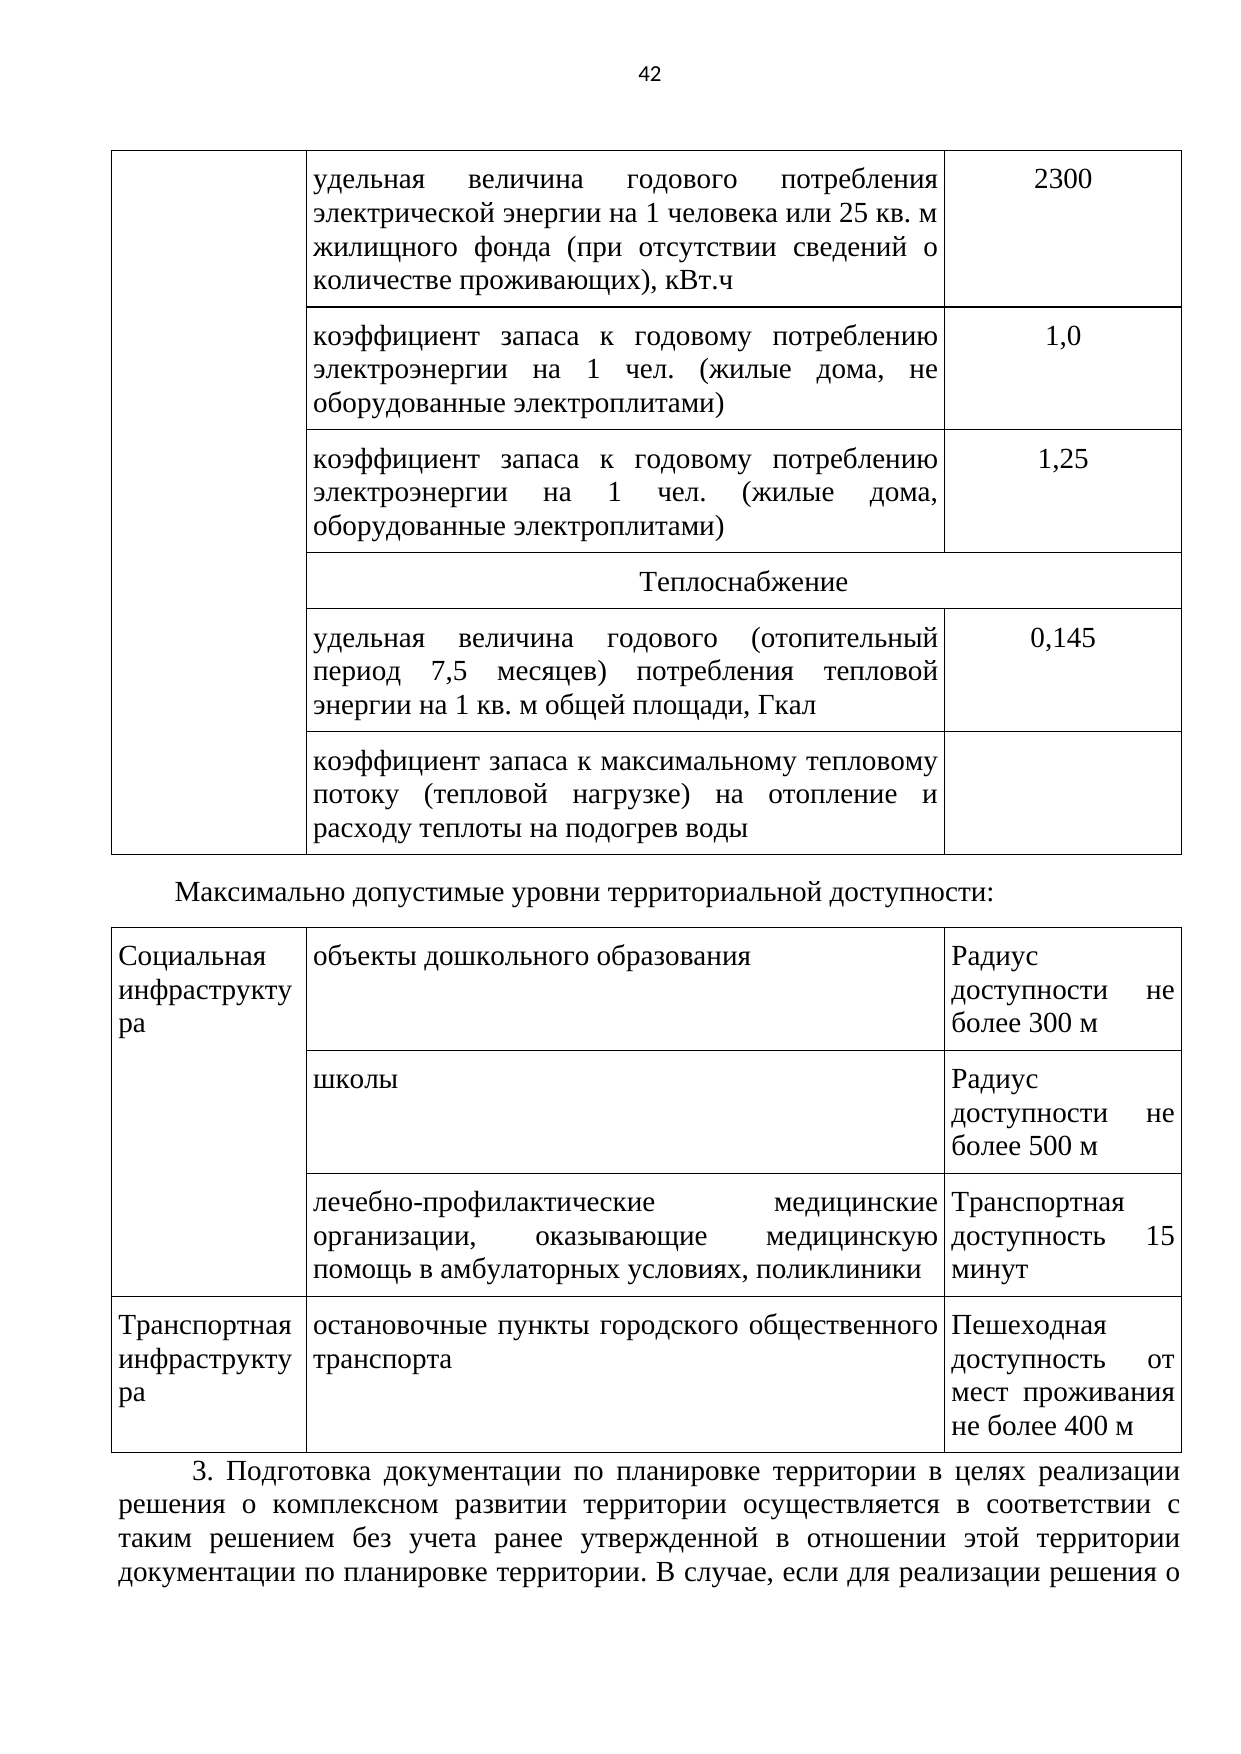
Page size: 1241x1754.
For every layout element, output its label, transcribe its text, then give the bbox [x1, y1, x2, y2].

table_cell удельная величина годового потребления электрической энергии на 1 человека или 25 кв. м жилищного фонда (при отсутствии сведений о количестве проживающих), кВт.ч [307, 151, 944, 306]
table_cell 1,25 [945, 430, 1181, 552]
table_header Социальная инфраструктура [112, 928, 306, 1296]
table_cell лечебно-профилактические медицинские организации, оказывающие медицинскую помощь в амбулаторных условиях, поликлиники [307, 1174, 944, 1296]
table_header Радиус доступности не более 300 м [945, 928, 1181, 1050]
table_cell Транспортная инфраструктура [112, 1297, 306, 1452]
table_cell 2300 [945, 151, 1181, 306]
table_cell Транспортная доступность 15 минут [945, 1174, 1181, 1296]
table_cell остановочные пункты городского общественного транспорта [307, 1297, 944, 1452]
text Максимально допустимые уровни территориальной доступности: [118, 874, 1181, 908]
table_header объекты дошкольного образования [307, 928, 944, 1050]
table_cell коэффициент запаса к годовому потреблению электроэнергии на 1 чел. (жилые дома, оборудованные электроплитами) [307, 430, 944, 552]
table_cell коэффициент запаса к максимальному тепловому потоку (тепловой нагрузке) на отопление и расходу теплоты на подогрев воды [307, 732, 944, 854]
table_cell удельная величина годового (отопительный период 7,5 месяцев) потребления тепловой энергии на 1 кв. м общей площади, Гкал [307, 609, 944, 731]
table_cell коэффициент запаса к годовому потреблению электроэнергии на 1 чел. (жилые дома, не оборудованные электроплитами) [307, 308, 944, 429]
table_cell Радиус доступности не более 500 м [945, 1051, 1181, 1173]
table_cell 1,0 [945, 308, 1181, 429]
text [118, 1453, 1181, 1587]
table_cell Пешеходная доступность от мест проживания не более 400 м [945, 1297, 1181, 1452]
table_cell 0,145 [945, 609, 1181, 731]
table_cell школы [307, 1051, 944, 1173]
table_cell Теплоснабжение [307, 553, 1181, 608]
table_cell [945, 732, 1181, 854]
